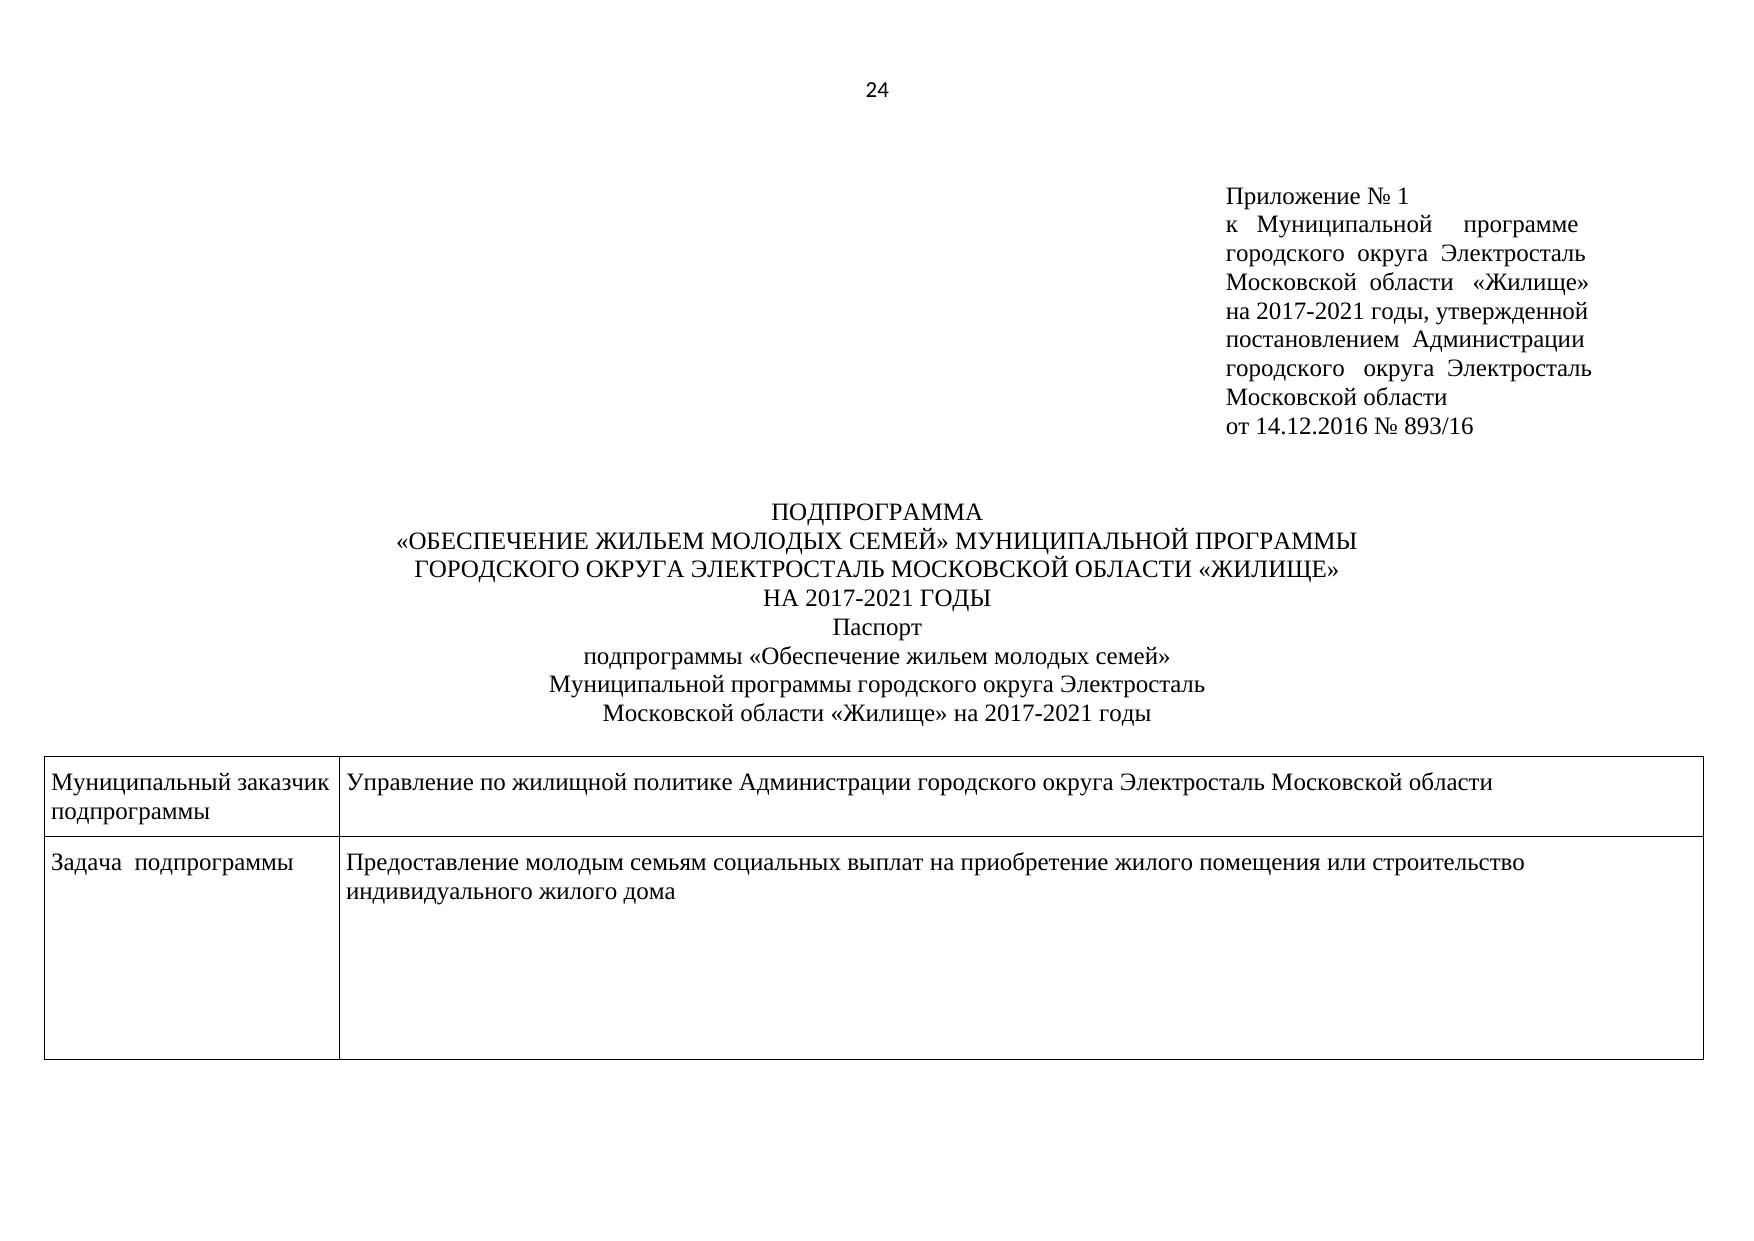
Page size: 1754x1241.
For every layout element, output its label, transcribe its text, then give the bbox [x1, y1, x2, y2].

text от 14.12.2016 № 893/16 [1226, 411, 1636, 439]
text Московской области «Жилище» [1226, 267, 1636, 296]
text ГОРОДСКОГО ОКРУГА ЭЛЕКТРОСТАЛЬ МОСКОВСКОЙ ОБЛАСТИ «ЖИЛИЩЕ» [118, 554, 1636, 583]
text «ОБЕСПЕЧЕНИЕ ЖИЛЬЕМ МОЛОДЫХ СЕМЕЙ» МУНИЦИПАЛЬНОЙ ПРОГРАММЫ [118, 526, 1636, 554]
text ПОДПРОГРАММА [118, 497, 1636, 526]
table_cell Задача подпрограммы [45, 837, 339, 1059]
table_header Управление по жилищной политике Администрации городского округа Электросталь Московской области [340, 757, 1703, 836]
table_cell Предоставление молодым семьям социальных выплат на приобретение жилого помещения или строительство индивидуального жилого дома [340, 837, 1703, 1059]
text подпрограммы «Обеспечение жильем молодых семей» [118, 641, 1636, 669]
table_header Муниципальный заказчик подпрограммы [45, 757, 339, 836]
text Приложение № 1 [1226, 181, 1636, 209]
text Московской области «Жилище» на 2017-2021 годы [118, 698, 1636, 727]
text постановлением Администрации [1226, 324, 1636, 353]
text городского округа Электросталь [1226, 353, 1636, 382]
text к Муниципальной программе [1226, 209, 1636, 238]
text Московской области [1226, 382, 1636, 411]
text Паспорт [118, 612, 1636, 641]
text городского округа Электросталь [1226, 238, 1636, 267]
text на 2017-2021 годы, утвержденной [1226, 296, 1636, 324]
text НА 2017-2021 ГОДЫ [118, 583, 1636, 612]
text Муниципальной программы городского округа Электросталь [118, 669, 1636, 698]
